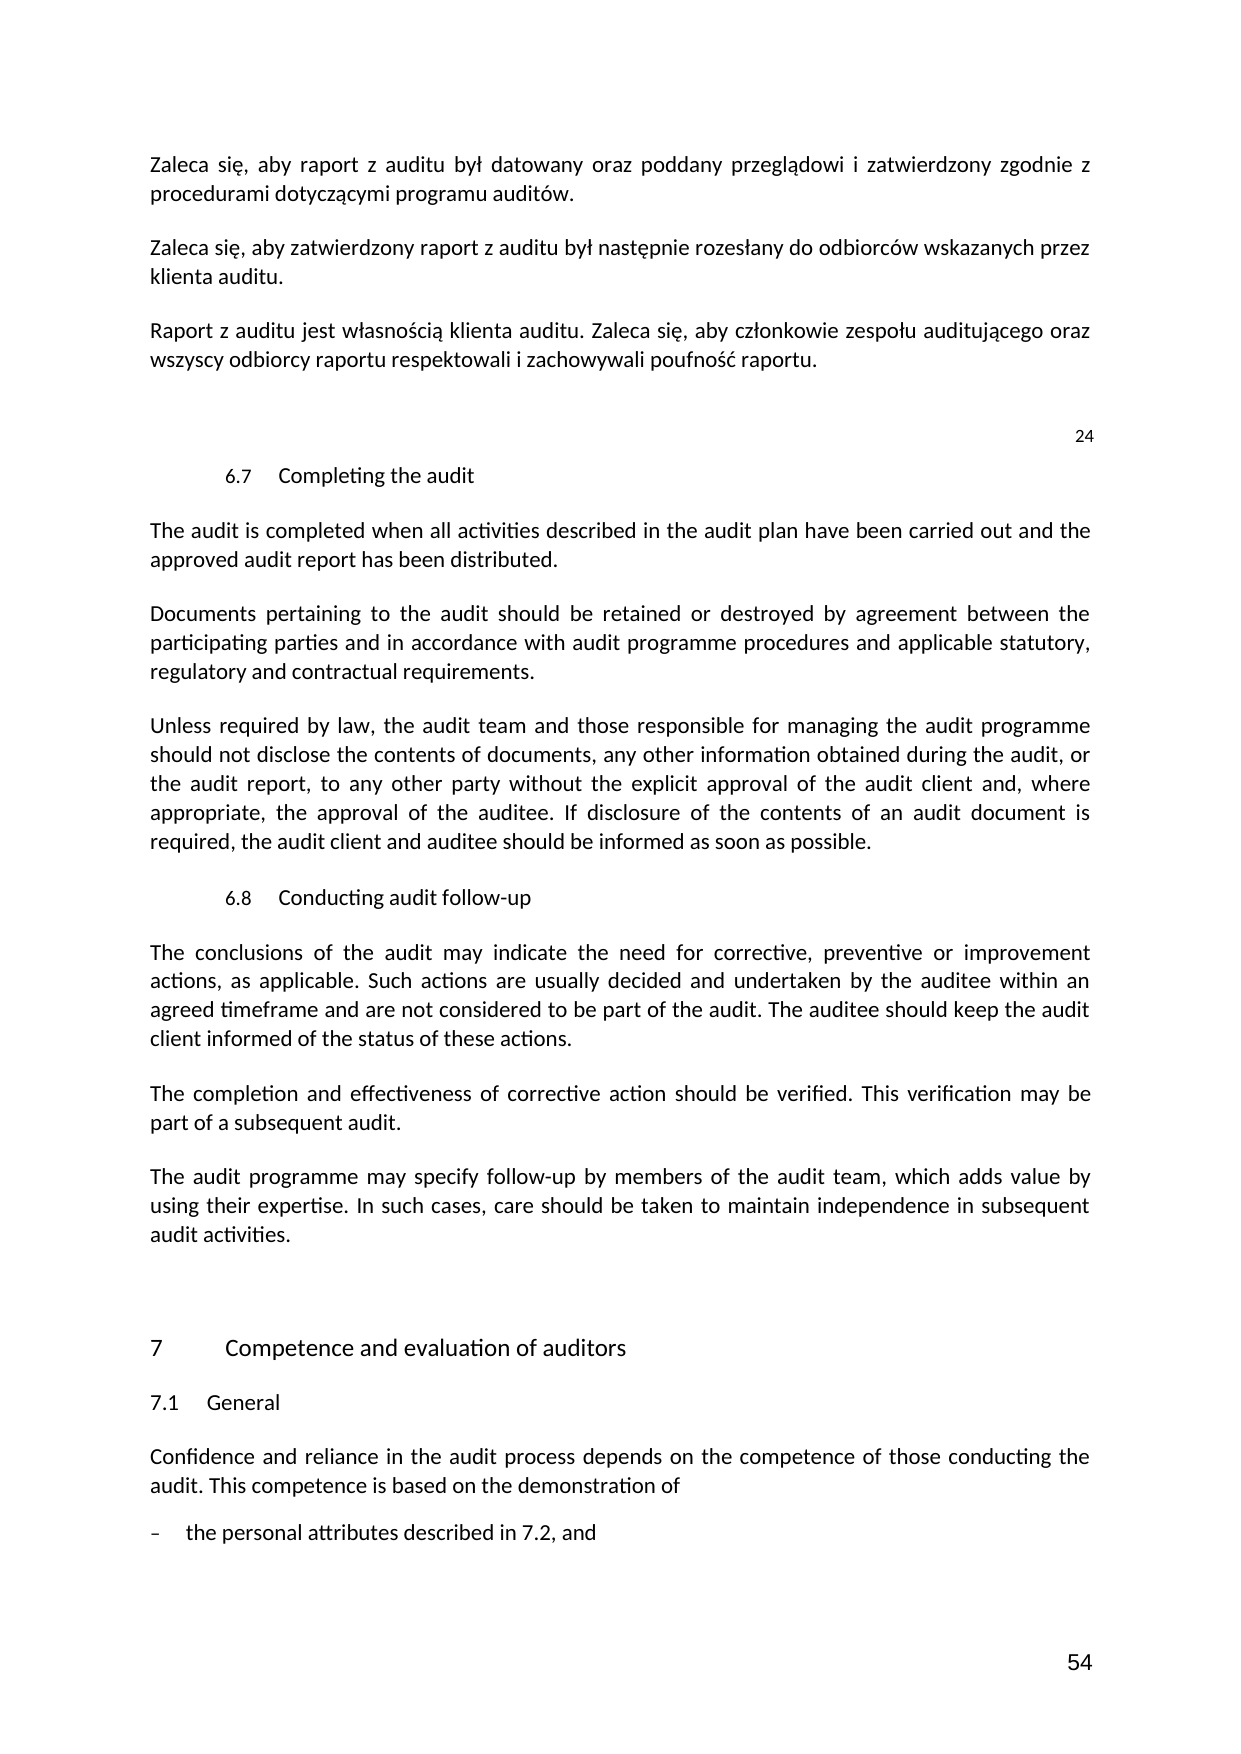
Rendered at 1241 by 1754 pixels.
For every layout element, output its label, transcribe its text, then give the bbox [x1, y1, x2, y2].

list Completing the audit [225, 462, 1092, 489]
text The completion and effectiveness of corrective action should be verified. This verification may be part of a subsequent audit. [150, 1079, 1092, 1136]
text Zaleca się, aby raport z auditu był datowany oraz poddany przeglądowi i zatwierdzony zgodnie z procedurami dotyczącymi programu auditów. [150, 150, 1092, 207]
text Raport z auditu jest własnością klienta auditu. Zaleca się, aby członkowie zespołu auditującego oraz wszyscy odbiorcy raportu respektowali i zachowywali poufność raportu. [150, 316, 1092, 373]
list Conducting audit follow-up [225, 883, 1092, 911]
text 7.1 General [150, 1388, 1092, 1416]
text 24 [150, 424, 1094, 447]
list the personal attributes described in 7.2, and [150, 1518, 1092, 1546]
text Documents pertaining to the audit should be retained or destroyed by agreement between the participating parties and in accordance with audit programme procedures and applicable statutory, regulatory and contractual requirements. [150, 599, 1092, 685]
text Zaleca się, aby zatwierdzony raport z auditu był następnie rozesłany do odbiorców wskazanych przez klienta auditu. [150, 233, 1092, 290]
text The audit programme may specify follow-up by members of the audit team, which adds value by using their expertise. In such cases, care should be taken to maintain independence in subsequent audit activities. [150, 1162, 1092, 1248]
text The audit is completed when all activities described in the audit plan have been carried out and the approved audit report has been distributed. [150, 516, 1092, 573]
text Unless required by law, the audit team and those responsible for managing the audit programme should not disclose the contents of documents, any other information obtained during the audit, or the audit report, to any other party without the explicit approval of the audit client and, where appropriate, the approval of the auditee. If disclosure of the contents of an audit document is required, the audit client and auditee should be informed as soon as possible. [150, 711, 1092, 855]
text Confidence and reliance in the audit process depends on the competence of those conducting the audit. This competence is based on the demonstration of [150, 1442, 1092, 1499]
text The conclusions of the audit may indicate the need for corrective, preventive or improvement actions, as applicable. Such actions are usually decided and undertaken by the auditee within an agreed timeframe and are not considered to be part of the audit. The auditee should keep the audit client informed of the status of these actions. [150, 938, 1092, 1052]
text 7 Competence and evaluation of auditors [150, 1332, 1092, 1362]
